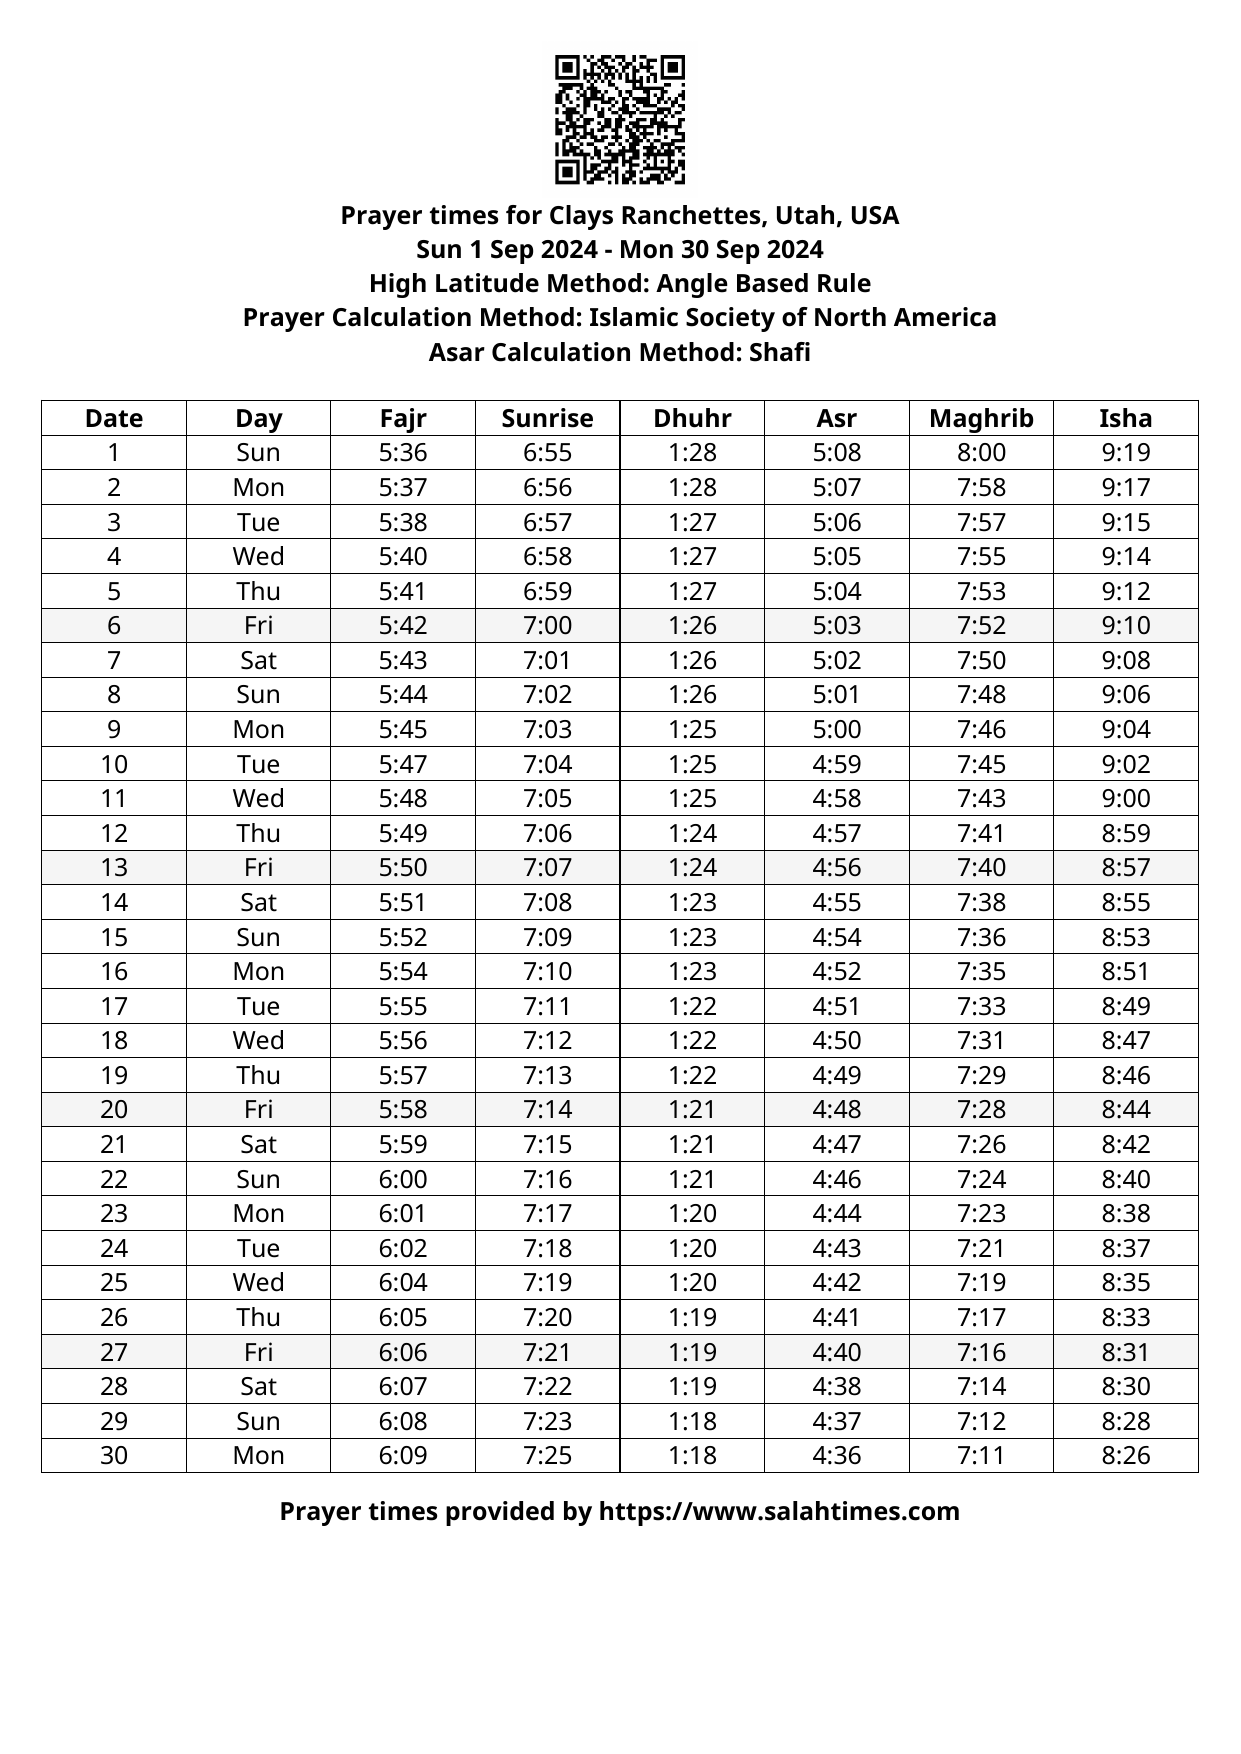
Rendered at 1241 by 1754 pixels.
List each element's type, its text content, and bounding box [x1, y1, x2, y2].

table_cell 1 [42, 436, 186, 469]
table_cell Sat [187, 885, 330, 919]
table_cell 7:13 [476, 1058, 619, 1092]
table_cell 3 [42, 505, 186, 538]
table_cell 7:14 [476, 1093, 619, 1126]
table_cell 7:24 [910, 1162, 1053, 1195]
table_cell 9:06 [1054, 678, 1198, 711]
table_cell Mon [187, 1196, 330, 1230]
table_cell 8:57 [1054, 851, 1198, 884]
table_cell 7:03 [476, 712, 619, 746]
table_cell 28 [42, 1369, 186, 1403]
table_cell 4:46 [765, 1162, 909, 1195]
table_cell 7:25 [476, 1439, 619, 1472]
table_cell 1:22 [621, 1024, 764, 1057]
table_cell 6:04 [331, 1266, 475, 1299]
table_cell 5:57 [331, 1058, 475, 1092]
table_cell 4:37 [765, 1404, 909, 1437]
table_cell 5:40 [331, 539, 475, 573]
table_cell 6:59 [476, 574, 619, 607]
table_cell 1:18 [621, 1439, 764, 1472]
table_cell 8:37 [1054, 1231, 1198, 1264]
table_cell 7:21 [476, 1335, 619, 1368]
table_cell 5:51 [331, 885, 475, 919]
table_cell 1:20 [621, 1266, 764, 1299]
table_cell 5:48 [331, 781, 475, 815]
table_cell 1:23 [621, 954, 764, 988]
table_cell 7:46 [910, 712, 1053, 746]
table_cell 7:05 [476, 781, 619, 815]
table_cell 4:42 [765, 1266, 909, 1299]
table_cell 11 [42, 781, 186, 815]
table_cell 7 [42, 643, 186, 677]
table_cell 4:36 [765, 1439, 909, 1472]
table_cell 7:38 [910, 885, 1053, 919]
table_cell 5:54 [331, 954, 475, 988]
table_cell Wed [187, 539, 330, 573]
table_cell 4:54 [765, 920, 909, 953]
table_cell 6:02 [331, 1231, 475, 1264]
table_cell 5:45 [331, 712, 475, 746]
table_cell Mon [187, 954, 330, 988]
table_cell 7:48 [910, 678, 1053, 711]
table_cell 5:00 [765, 712, 909, 746]
table_cell 14 [42, 885, 186, 919]
table_cell 7:11 [476, 989, 619, 1022]
table_cell 6:08 [331, 1404, 475, 1437]
table_cell 9:14 [1054, 539, 1198, 573]
table_cell 8:26 [1054, 1439, 1198, 1472]
table_cell Wed [187, 1024, 330, 1057]
table_cell 8:55 [1054, 885, 1198, 919]
table_cell 8:42 [1054, 1127, 1198, 1161]
table_cell 6:00 [331, 1162, 475, 1195]
text Prayer Calculation Method: Islamic Society of North America [42, 300, 1198, 334]
table_cell Wed [187, 1266, 330, 1299]
table_cell 7:12 [910, 1404, 1053, 1437]
text Prayer times provided by https://www.salahtimes.com [42, 1494, 1198, 1528]
table_cell Sat [187, 643, 330, 677]
table_cell 6 [42, 609, 186, 642]
table_cell 10 [42, 747, 186, 780]
table_cell 1:26 [621, 609, 764, 642]
table_cell 7:17 [910, 1300, 1053, 1334]
table_cell 5:36 [331, 436, 475, 469]
table_cell 1:23 [621, 920, 764, 953]
table_cell Fri [187, 609, 330, 642]
table_cell 7:14 [910, 1369, 1053, 1403]
table_cell 7:26 [910, 1127, 1053, 1161]
table_cell 15 [42, 920, 186, 953]
table_cell 8:51 [1054, 954, 1198, 988]
table_cell 4:58 [765, 781, 909, 815]
table_cell 29 [42, 1404, 186, 1437]
table_cell 6:07 [331, 1369, 475, 1403]
table_cell 5:59 [331, 1127, 475, 1161]
table_cell 7:07 [476, 851, 619, 884]
table_cell 7:08 [476, 885, 619, 919]
table_cell 7:19 [476, 1266, 619, 1299]
table_cell 4:51 [765, 989, 909, 1022]
table_cell Mon [187, 1439, 330, 1472]
table_cell 1:26 [621, 643, 764, 677]
table_cell 8:33 [1054, 1300, 1198, 1334]
table_cell 1:25 [621, 712, 764, 746]
table_cell 5:47 [331, 747, 475, 780]
table_cell 7:00 [476, 609, 619, 642]
table_cell 1:18 [621, 1404, 764, 1437]
table_cell Thu [187, 1300, 330, 1334]
table_cell 4:47 [765, 1127, 909, 1161]
table_cell 9:12 [1054, 574, 1198, 607]
table_cell 7:12 [476, 1024, 619, 1057]
table_cell 7:45 [910, 747, 1053, 780]
table_cell 7:36 [910, 920, 1053, 953]
table_cell 7:33 [910, 989, 1053, 1022]
table_cell Sat [187, 1369, 330, 1403]
table_cell 7:55 [910, 539, 1053, 573]
table_cell 7:09 [476, 920, 619, 953]
table_cell 5:08 [765, 436, 909, 469]
table_cell 8:46 [1054, 1058, 1198, 1092]
table_header Isha [1054, 401, 1198, 434]
table_cell 7:22 [476, 1369, 619, 1403]
table_cell 4:38 [765, 1369, 909, 1403]
table_cell 5:43 [331, 643, 475, 677]
table_cell 1:23 [621, 885, 764, 919]
table_cell 7:43 [910, 781, 1053, 815]
table_cell Sun [187, 1404, 330, 1437]
table_cell 8:28 [1054, 1404, 1198, 1437]
table_cell 1:19 [621, 1300, 764, 1334]
table_cell 7:58 [910, 470, 1053, 504]
table_cell 7:11 [910, 1439, 1053, 1472]
text Asar Calculation Method: Shafi [42, 334, 1198, 368]
table_cell 7:19 [910, 1266, 1053, 1299]
table_cell 1:20 [621, 1231, 764, 1264]
table_cell 4:48 [765, 1093, 909, 1126]
table_cell Fri [187, 851, 330, 884]
table_cell 5:37 [331, 470, 475, 504]
table_cell 1:25 [621, 747, 764, 780]
table_cell 5:41 [331, 574, 475, 607]
table_cell 6:05 [331, 1300, 475, 1334]
table_cell 1:21 [621, 1127, 764, 1161]
table_cell 7:15 [476, 1127, 619, 1161]
table_cell 7:01 [476, 643, 619, 677]
table_cell 4 [42, 539, 186, 573]
table_cell 1:19 [621, 1369, 764, 1403]
table_cell 5:58 [331, 1093, 475, 1126]
table_cell 5 [42, 574, 186, 607]
table_cell 7:29 [910, 1058, 1053, 1092]
table_cell Thu [187, 1058, 330, 1092]
table_cell 1:22 [621, 1058, 764, 1092]
table_cell 4:57 [765, 816, 909, 849]
table_cell 4:55 [765, 885, 909, 919]
table_cell 7:16 [476, 1162, 619, 1195]
table_cell 16 [42, 954, 186, 988]
table_cell 1:22 [621, 989, 764, 1022]
table_cell Tue [187, 747, 330, 780]
table_cell 9:17 [1054, 470, 1198, 504]
table_cell Thu [187, 574, 330, 607]
text Prayer times for Clays Ranchettes, Utah, USA [42, 198, 1198, 232]
table_cell Sun [187, 920, 330, 953]
table_header Day [187, 401, 330, 434]
table_header Fajr [331, 401, 475, 434]
table_cell 8:31 [1054, 1335, 1198, 1368]
table_cell 7:52 [910, 609, 1053, 642]
table_cell 5:49 [331, 816, 475, 849]
table_cell 1:19 [621, 1335, 764, 1368]
table_cell 8:53 [1054, 920, 1198, 953]
table_cell 5:07 [765, 470, 909, 504]
table_cell 4:50 [765, 1024, 909, 1057]
table_cell 5:52 [331, 920, 475, 953]
table_cell 6:01 [331, 1196, 475, 1230]
table_cell 5:50 [331, 851, 475, 884]
table_cell 6:06 [331, 1335, 475, 1368]
table_cell 7:04 [476, 747, 619, 780]
table_cell 7:31 [910, 1024, 1053, 1057]
table_cell 26 [42, 1300, 186, 1334]
table_cell 7:28 [910, 1093, 1053, 1126]
table_cell 6:09 [331, 1439, 475, 1472]
table_cell 8:35 [1054, 1266, 1198, 1299]
table_cell 9:04 [1054, 712, 1198, 746]
table_cell 7:10 [476, 954, 619, 988]
table_cell 4:59 [765, 747, 909, 780]
table_cell 19 [42, 1058, 186, 1092]
table_cell 9:00 [1054, 781, 1198, 815]
table_cell 8:30 [1054, 1369, 1198, 1403]
table_cell Fri [187, 1335, 330, 1368]
table_cell 1:26 [621, 678, 764, 711]
table_cell 1:20 [621, 1196, 764, 1230]
table_cell 1:28 [621, 436, 764, 469]
table_cell Tue [187, 989, 330, 1022]
table_cell 5:06 [765, 505, 909, 538]
table_cell 5:02 [765, 643, 909, 677]
table_cell 5:42 [331, 609, 475, 642]
table_cell 22 [42, 1162, 186, 1195]
table_cell 6:57 [476, 505, 619, 538]
table_cell 1:28 [621, 470, 764, 504]
table_cell 21 [42, 1127, 186, 1161]
table_header Dhuhr [621, 401, 764, 434]
table_cell 7:18 [476, 1231, 619, 1264]
table_cell Sun [187, 436, 330, 469]
table_cell 8:49 [1054, 989, 1198, 1022]
table_cell 27 [42, 1335, 186, 1368]
table_cell 9:15 [1054, 505, 1198, 538]
table_cell 4:40 [765, 1335, 909, 1368]
table_cell 9:08 [1054, 643, 1198, 677]
picture [542, 41, 699, 198]
table_cell 8:40 [1054, 1162, 1198, 1195]
table_cell 7:41 [910, 816, 1053, 849]
table_cell Thu [187, 816, 330, 849]
table_cell 5:04 [765, 574, 909, 607]
table_header Maghrib [910, 401, 1053, 434]
table_cell 6:55 [476, 436, 619, 469]
table_cell 8:00 [910, 436, 1053, 469]
table_cell 5:44 [331, 678, 475, 711]
table_cell 7:02 [476, 678, 619, 711]
table_cell 4:43 [765, 1231, 909, 1264]
table_cell 1:21 [621, 1162, 764, 1195]
table_cell 9 [42, 712, 186, 746]
table_cell 6:58 [476, 539, 619, 573]
table_cell Mon [187, 712, 330, 746]
table_cell Sun [187, 1162, 330, 1195]
table_cell 2 [42, 470, 186, 504]
table_cell 9:10 [1054, 609, 1198, 642]
table_header Asr [765, 401, 909, 434]
table_cell Sat [187, 1127, 330, 1161]
table_cell 18 [42, 1024, 186, 1057]
table_cell 7:17 [476, 1196, 619, 1230]
table_cell 5:55 [331, 989, 475, 1022]
table_cell 4:56 [765, 851, 909, 884]
table_cell 7:23 [476, 1404, 619, 1437]
table_cell 5:56 [331, 1024, 475, 1057]
table_cell Tue [187, 1231, 330, 1264]
table_cell 8:59 [1054, 816, 1198, 849]
table_cell 20 [42, 1093, 186, 1126]
table_cell 7:35 [910, 954, 1053, 988]
table_cell 25 [42, 1266, 186, 1299]
table_cell 1:21 [621, 1093, 764, 1126]
table_cell Fri [187, 1093, 330, 1126]
table_cell Tue [187, 505, 330, 538]
table_cell 5:38 [331, 505, 475, 538]
table_cell 23 [42, 1196, 186, 1230]
table_cell 1:24 [621, 816, 764, 849]
table_cell 7:23 [910, 1196, 1053, 1230]
text Sun 1 Sep 2024 - Mon 30 Sep 2024 [42, 232, 1198, 266]
table_cell 4:49 [765, 1058, 909, 1092]
table_cell 7:16 [910, 1335, 1053, 1368]
table_cell 8:47 [1054, 1024, 1198, 1057]
table_cell 5:05 [765, 539, 909, 573]
table_cell 5:01 [765, 678, 909, 711]
table_cell 5:03 [765, 609, 909, 642]
table_cell 9:02 [1054, 747, 1198, 780]
table_cell 7:06 [476, 816, 619, 849]
table_cell 7:20 [476, 1300, 619, 1334]
table_cell 4:41 [765, 1300, 909, 1334]
table_cell Sun [187, 678, 330, 711]
table_cell 4:52 [765, 954, 909, 988]
table_cell 7:40 [910, 851, 1053, 884]
table_cell 17 [42, 989, 186, 1022]
table_cell 13 [42, 851, 186, 884]
table_cell 6:56 [476, 470, 619, 504]
table_cell 8:44 [1054, 1093, 1198, 1126]
table_cell 7:53 [910, 574, 1053, 607]
table_cell 8:38 [1054, 1196, 1198, 1230]
table_cell 1:27 [621, 539, 764, 573]
table_cell 24 [42, 1231, 186, 1264]
table_header Sunrise [476, 401, 619, 434]
text High Latitude Method: Angle Based Rule [42, 266, 1198, 300]
table_cell 7:50 [910, 643, 1053, 677]
table_cell 1:25 [621, 781, 764, 815]
table_cell 7:21 [910, 1231, 1053, 1264]
table_cell 1:27 [621, 505, 764, 538]
table_cell 7:57 [910, 505, 1053, 538]
table_cell Wed [187, 781, 330, 815]
table_cell 9:19 [1054, 436, 1198, 469]
table_cell 4:44 [765, 1196, 909, 1230]
table_cell 1:27 [621, 574, 764, 607]
table_cell 8 [42, 678, 186, 711]
table_cell Mon [187, 470, 330, 504]
table_cell 30 [42, 1439, 186, 1472]
table_cell 1:24 [621, 851, 764, 884]
table_header Date [42, 401, 186, 434]
table_cell 12 [42, 816, 186, 849]
